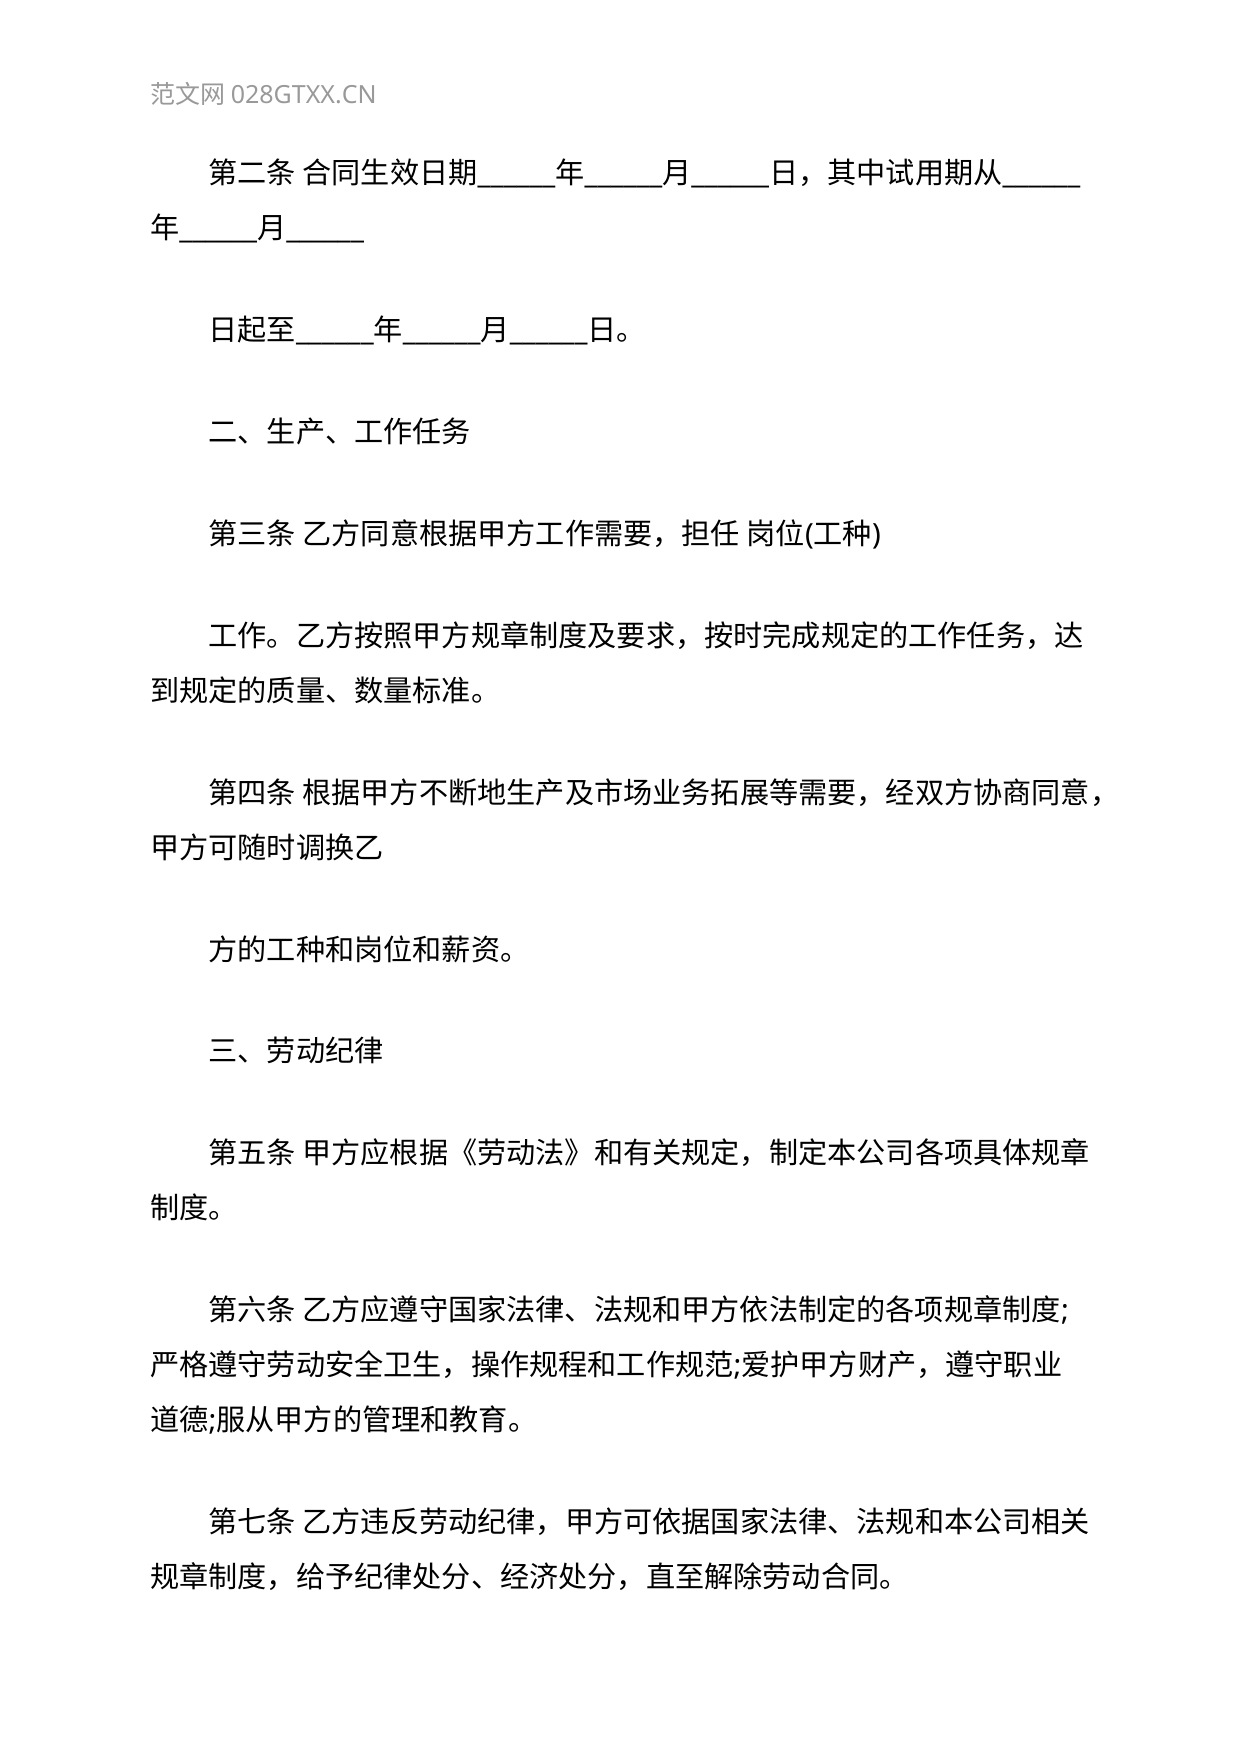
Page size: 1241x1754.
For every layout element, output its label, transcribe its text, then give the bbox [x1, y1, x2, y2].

text 第七条 乙方违反劳动纪律，甲方可依据国家法律、法规和本公司相关规章制度，给予纪律处分、经济处分，直至解除劳动合同。 [150, 1498, 1090, 1595]
text 三、劳动纪律 [150, 1028, 1090, 1070]
text 方的工种和岗位和薪资。 [150, 926, 1090, 968]
text 二、生产、工作任务 [150, 409, 1090, 451]
text 日起至______年______月______日。 [150, 307, 1090, 349]
text 第四条 根据甲方不断地生产及市场业务拓展等需要，经双方协商同意，甲方可随时调换乙 [150, 769, 1090, 867]
text 第二条 合同生效日期______年______月______日，其中试用期从______年______月______ [150, 150, 1090, 247]
text 第三条 乙方同意根据甲方工作需要，担任 岗位(工种) [150, 511, 1090, 553]
text 第六条 乙方应遵守国家法律、法规和甲方依法制定的各项规章制度;严格遵守劳动安全卫生，操作规程和工作规范;爱护甲方财产，遵守职业道德;服从甲方的管理和教育。 [150, 1286, 1090, 1439]
text 工作。乙方按照甲方规章制度及要求，按时完成规定的工作任务，达到规定的质量、数量标准。 [150, 613, 1090, 710]
text 第五条 甲方应根据《劳动法》和有关规定，制定本公司各项具体规章制度。 [150, 1129, 1090, 1227]
